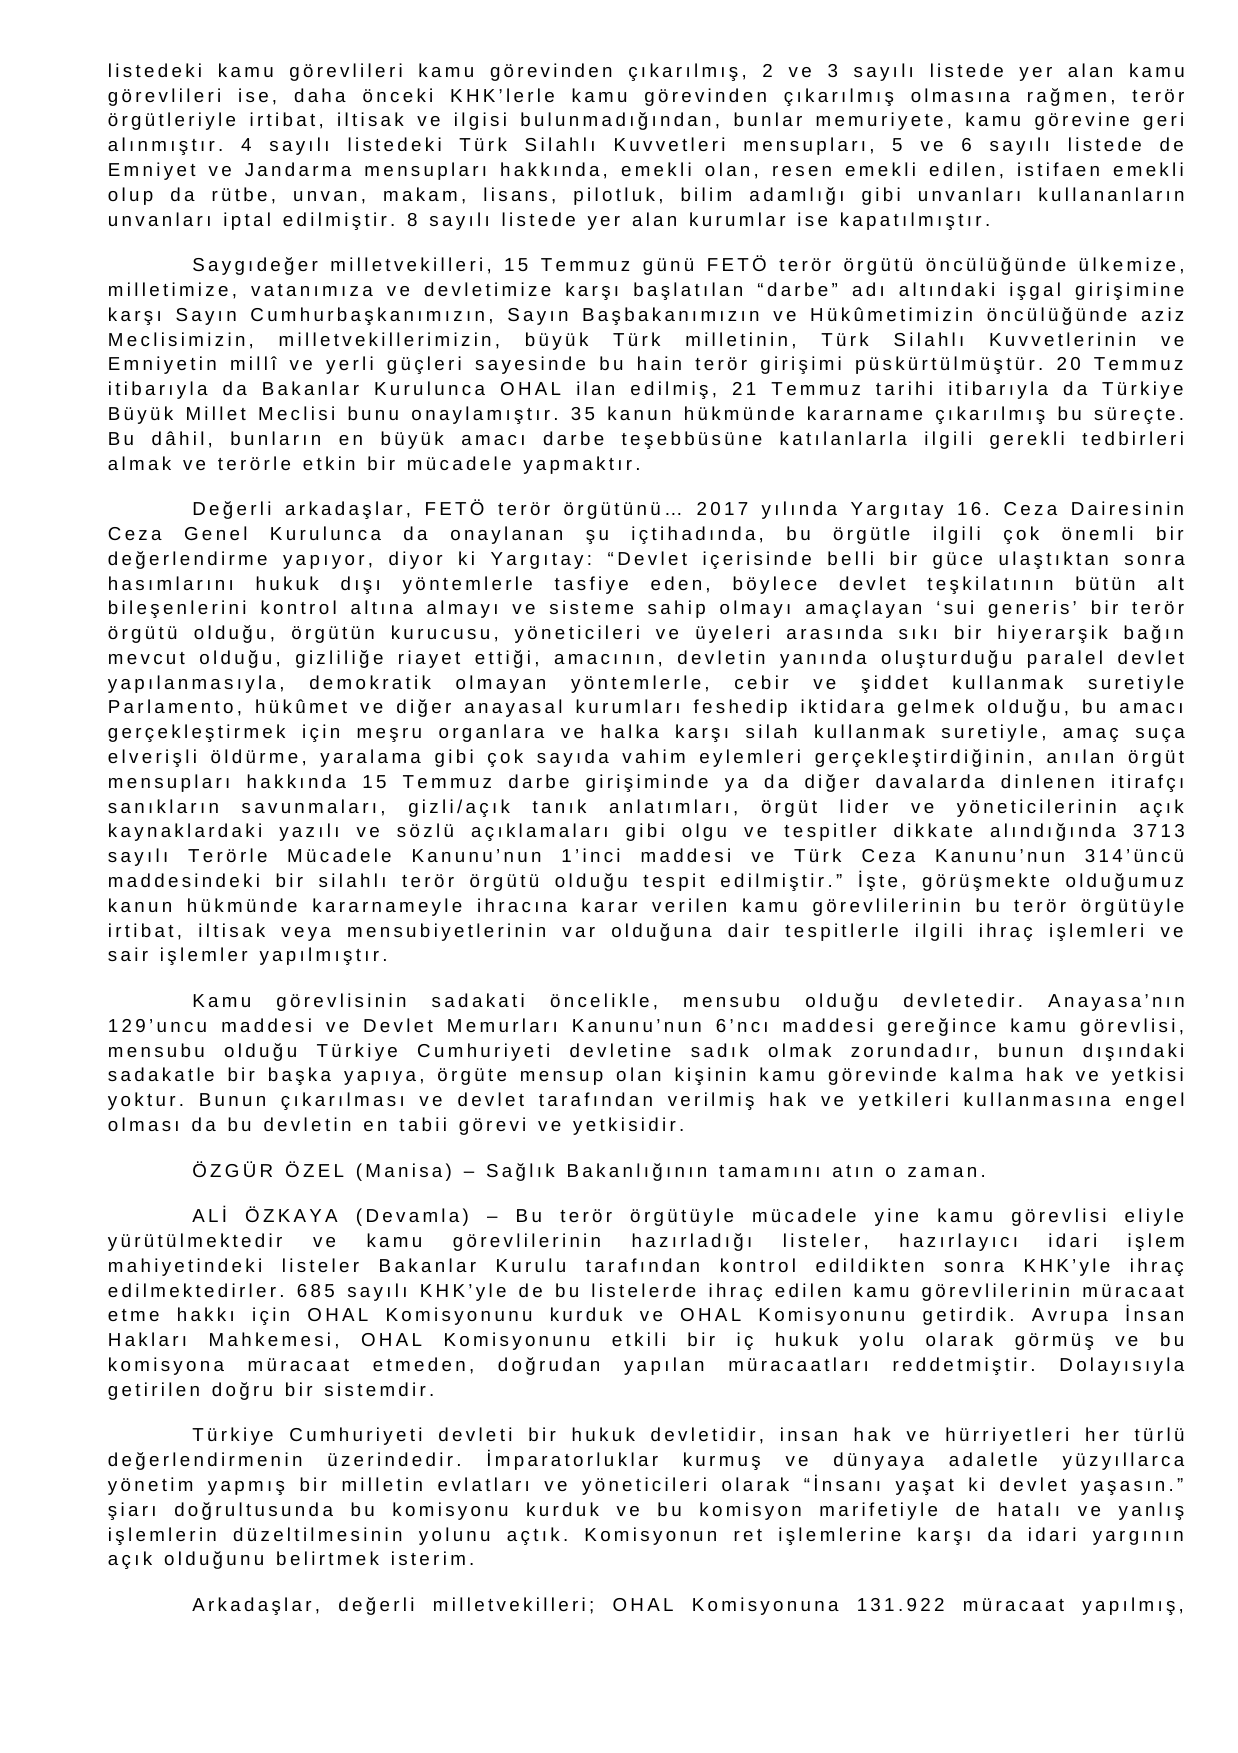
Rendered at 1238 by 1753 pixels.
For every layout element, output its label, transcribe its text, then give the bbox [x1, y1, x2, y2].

text ÖZGÜR ÖZEL (Manisa) – Sağlık Bakanlığının tamamını atın o zaman. [108, 1159, 1186, 1181]
text Değerli arkadaşlar, FETÖ terör örgütünü… 2017 yılında Yargıtay 16. Ceza Dairesinin Ceza Genel Kurulunca da onaylanan şu içtihadında, bu örgütle ilgili çok önemli bir değerlendirme yapıyor, diyor ki Yargıtay: “Devlet içerisinde belli bir güce ulaştıktan sonra hasımlarını hukuk dışı yöntemlerle tasfiye eden, böylece devlet teşkilatının bütün alt bileşenlerini kontrol altına almayı ve sisteme sahip olmayı amaçlayan ‘sui generis’ bir terör örgütü olduğu, örgütün kurucusu, yöneticileri ve üyeleri arasında sıkı bir hiyerarşik bağın mevcut olduğu, gizliliğe riayet ettiği, amacının, devletin yanında oluşturduğu paralel devlet yapılanmasıyla, demokratik olmayan yöntemlerle, cebir ve şiddet kullanmak suretiyle Parlamento, hükûmet ve diğer anayasal kurumları feshedip iktidara gelmek olduğu, bu amacı gerçekleştirmek için meşru organlara ve halka karşı silah kullanmak suretiyle, amaç suça elverişli öldürme, yaralama gibi çok sayıda vahim eylemleri gerçekleştirdiğinin, anılan örgüt mensupları hakkında 15 Temmuz darbe girişiminde ya da diğer davalarda dinlenen itirafçı sanıkların savunmaları, gizli/açık tanık anlatımları, örgüt lider ve yöneticilerinin açık kaynaklardaki yazılı ve sözlü açıklamaları gibi olgu ve tespitler dikkate alındığında 3713 sayılı Terörle Mücadele Kanunu’nun 1’inci maddesi ve Türk Ceza Kanunu’nun 314’üncü maddesindeki bir silahlı terör örgütü olduğu tespit edilmiştir.” İşte, görüşmekte olduğumuz kanun hükmünde kararnameyle ihracına karar verilen kamu görevlilerinin bu terör örgütüyle irtibat, iltisak veya mensubiyetlerinin var olduğuna dair tespitlerle ilgili ihraç işlemleri ve sair işlemler yapılmıştır. [108, 498, 1186, 966]
text Türkiye Cumhuriyeti devleti bir hukuk devletidir, insan hak ve hürriyetleri her türlü değerlendirmenin üzerindedir. İmparatorluklar kurmuş ve dünyaya adaletle yüzyıllarca yönetim yapmış bir milletin evlatları ve yöneticileri olarak “İnsanı yaşat ki devlet yaşasın.” şiarı doğrultusunda bu komisyonu kurduk ve bu komisyon marifetiyle de hatalı ve yanlış işlemlerin düzeltilmesinin yolunu açtık. Komisyonun ret işlemlerine karşı da idari yargının açık olduğunu belirtmek isterim. [108, 1424, 1186, 1570]
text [108, 60, 1186, 230]
text Kamu görevlisinin sadakati öncelikle, mensubu olduğu devletedir. Anayasa’nın 129’uncu maddesi ve Devlet Memurları Kanunu’nun 6’ncı maddesi gereğince kamu görevlisi, mensubu olduğu Türkiye Cumhuriyeti devletine sadık olmak zorundadır, bunun dışındaki sadakatle bir başka yapıya, örgüte mensup olan kişinin kamu görevinde kalma hak ve yetkisi yoktur. Bunun çıkarılması ve devlet tarafından verilmiş hak ve yetkileri kullanmasına engel olması da bu devletin en tabii görevi ve yetkisidir. [108, 990, 1186, 1135]
text Saygıdeğer milletvekilleri, 15 Temmuz günü FETÖ terör örgütü öncülüğünde ülkemize, milletimize, vatanımıza ve devletimize karşı başlatılan “darbe” adı altındaki işgal girişimine karşı Sayın Cumhurbaşkanımızın, Sayın Başbakanımızın ve Hükûmetimizin öncülüğünde aziz Meclisimizin, milletvekillerimizin, büyük Türk milletinin, Türk Silahlı Kuvvetlerinin ve Emniyetin millî ve yerli güçleri sayesinde bu hain terör girişimi püskürtülmüştür. 20 Temmuz itibarıyla da Bakanlar Kurulunca OHAL ilan edilmiş, 21 Temmuz tarihi itibarıyla da Türkiye Büyük Millet Meclisi bunu onaylamıştır. 35 kanun hükmünde kararname çıkarılmış bu süreçte. Bu dâhil, bunların en büyük amacı darbe teşebbüsüne katılanlarla ilgili gerekli tedbirleri almak ve terörle etkin bir mücadele yapmaktır. [108, 254, 1186, 474]
text ALİ ÖZKAYA (Devamla) – Bu terör örgütüyle mücadele yine kamu görevlisi eliyle yürütülmektedir ve kamu görevlilerinin hazırladığı listeler, hazırlayıcı idari işlem mahiyetindeki listeler Bakanlar Kurulu tarafından kontrol edildikten sonra KHK’yle ihraç edilmektedirler. 685 sayılı KHK’yle de bu listelerde ihraç edilen kamu görevlilerinin müracaat etme hakkı için OHAL Komisyonunu kurduk ve OHAL Komisyonunu getirdik. Avrupa İnsan Hakları Mahkemesi, OHAL Komisyonunu etkili bir iç hukuk yolu olarak görmüş ve bu komisyona müracaat etmeden, doğrudan yapılan müracaatları reddetmiştir. Dolayısıyla getirilen doğru bir sistemdir. [108, 1205, 1186, 1400]
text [108, 1594, 1186, 1615]
